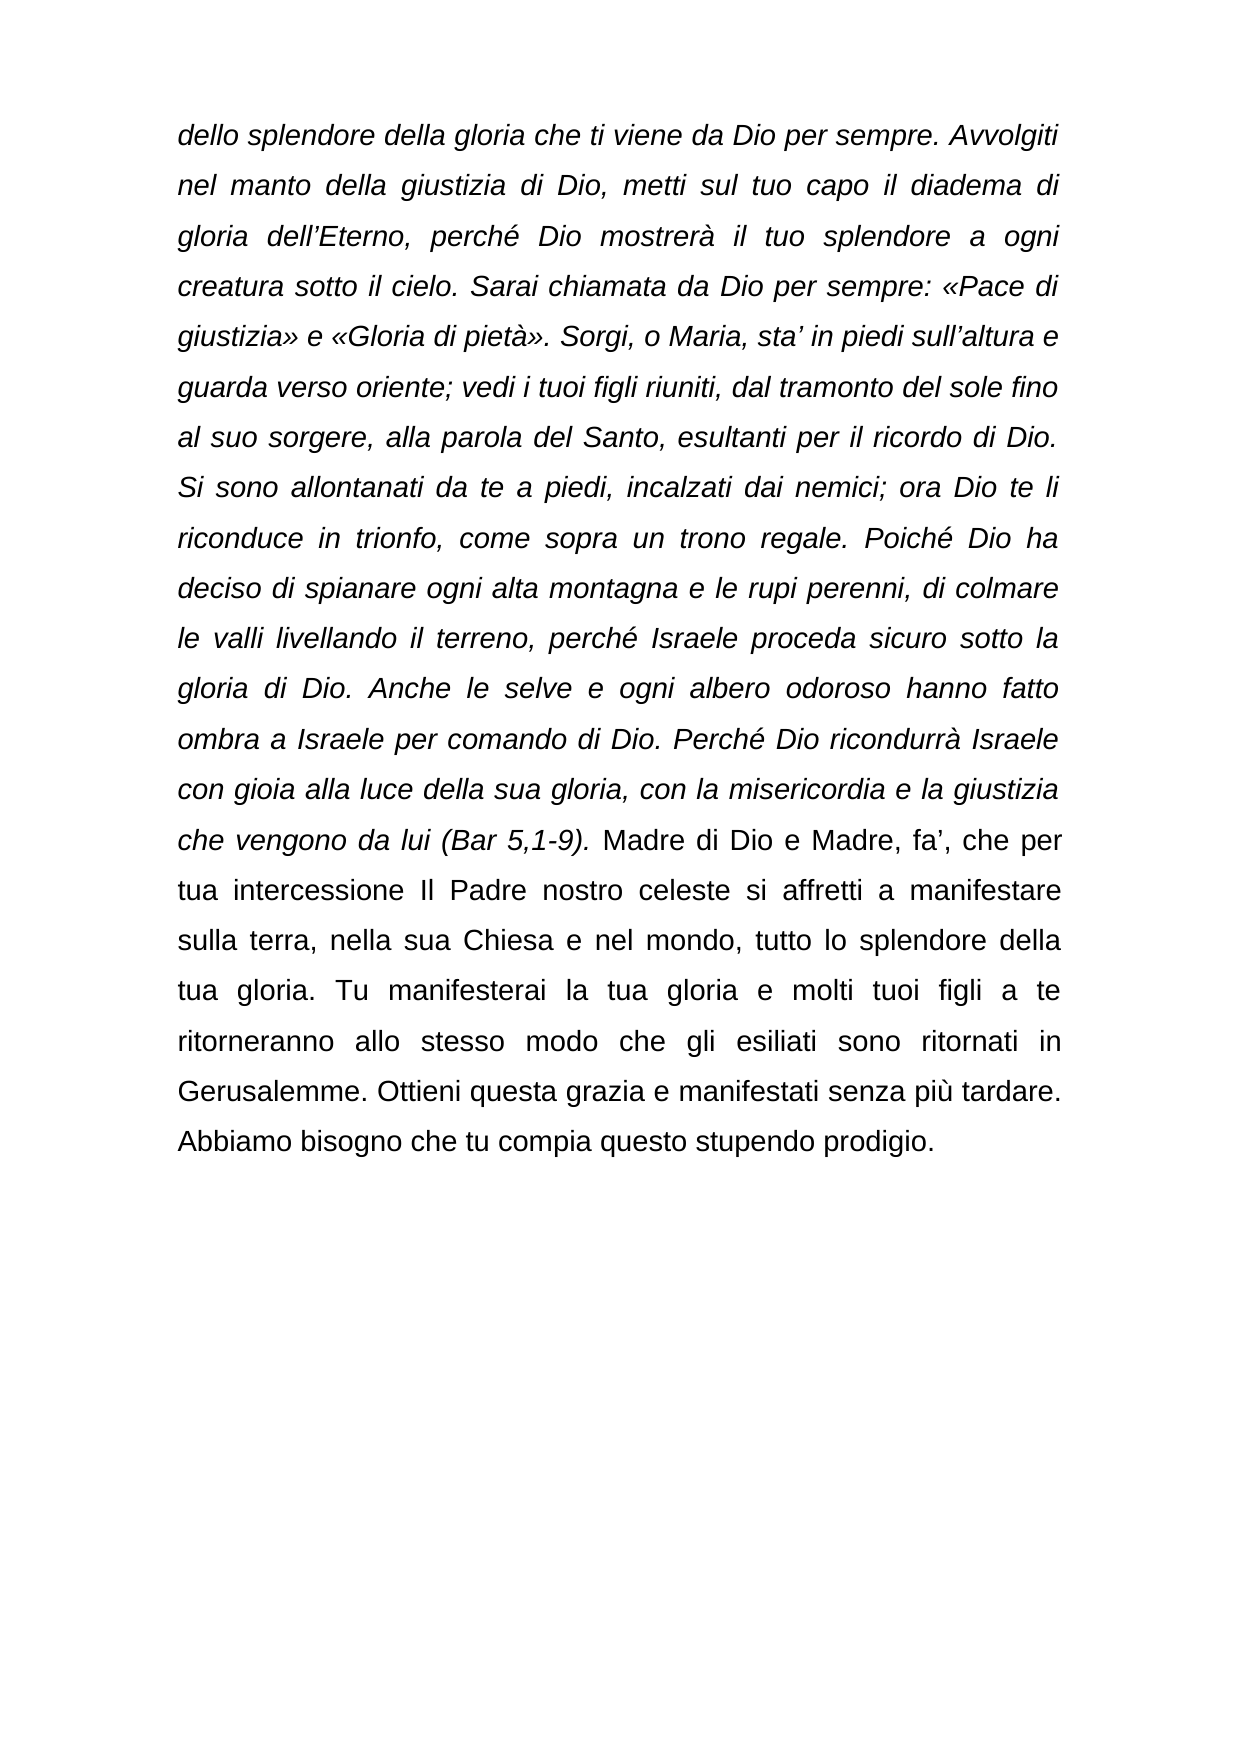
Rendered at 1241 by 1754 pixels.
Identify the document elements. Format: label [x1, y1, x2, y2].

text [177, 118, 1063, 1158]
